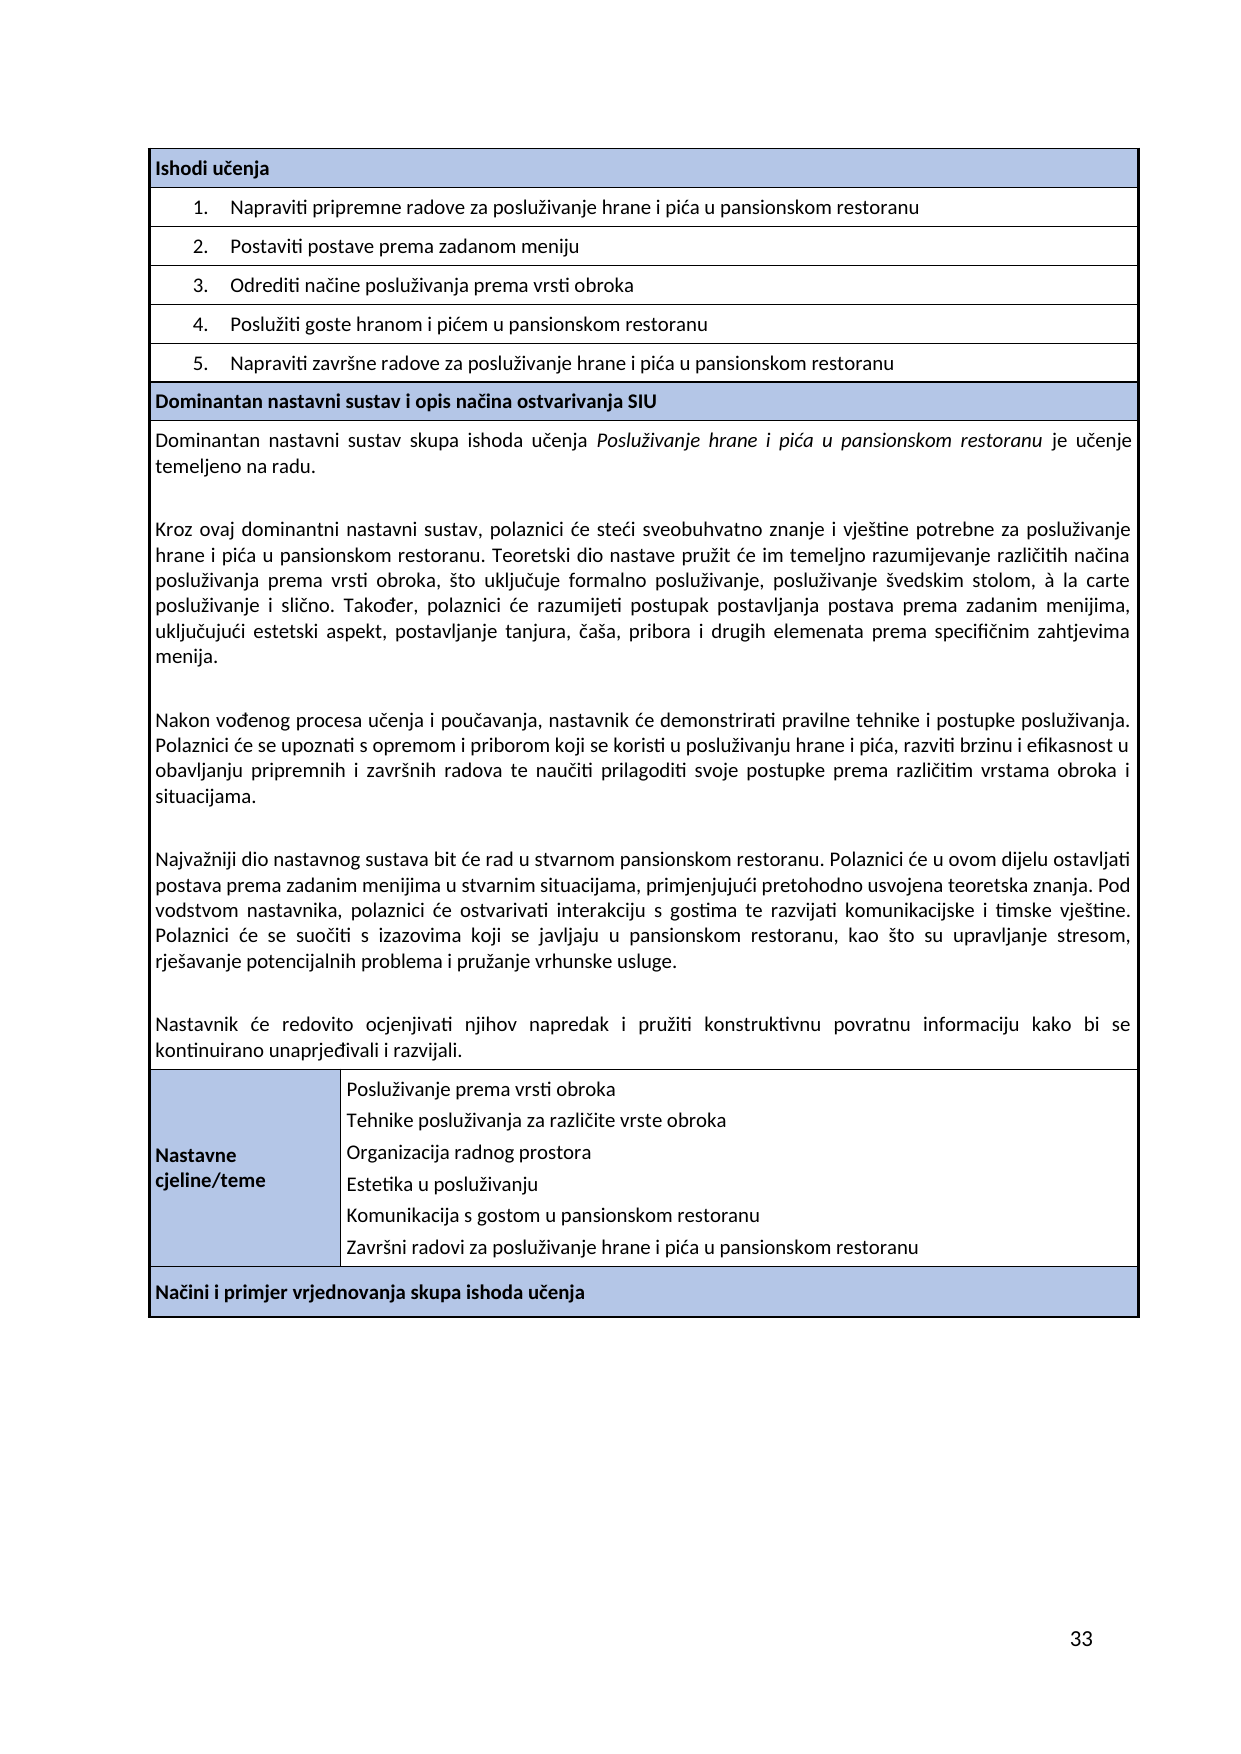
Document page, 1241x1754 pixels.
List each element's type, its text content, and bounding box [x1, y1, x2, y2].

table_cell Nastavne cjeline/teme [151, 1070, 340, 1266]
table_cell Odrediti načine posluživanja prema vrsti obroka [151, 266, 1137, 303]
table_cell Posluživanje prema vrsti obroka Tehnike posluživanja za različite vrste obroka Organizacija radnog prostora Estetika u posluživanju Komunikacija s gostom u pansionskom restoranu Završni radovi za posluživanje hrane i pića u pansionskom restoranu [341, 1070, 1137, 1266]
table_cell Dominantan nastavni sustav i opis načina ostvarivanja SIU [151, 383, 1137, 420]
table_cell Načini i primjer vrjednovanja skupa ishoda učenja [151, 1267, 1137, 1316]
table_cell Napraviti završne radove za posluživanje hrane i pića u pansionskom restoranu [151, 344, 1137, 381]
table_cell Postaviti postave prema zadanom meniju [151, 227, 1137, 264]
table_cell Napraviti pripremne radove za posluživanje hrane i pića u pansionskom restoranu [151, 188, 1137, 226]
table_cell Dominantan nastavni sustav skupa ishoda učenja Posluživanje hrane i pića u pansionskom restoranu je učenje temeljeno na radu. Kroz ovaj dominantni nastavni sustav, polaznici će steći sveobuhvatno znanje i vještine potrebne za posluživanje hrane i pića u pansionskom restoranu. Teoretski dio nastave pružit će im temeljno razumijevanje različitih načina posluživanja prema vrsti obroka, što uključuje formalno posluživanje, posluživanje švedskim stolom, à la carte posluživanje i slično. Također, polaznici će razumijeti postupak postavljanja postava prema zadanim menijima, uključujući estetski aspekt, postavljanje tanjura, čaša, pribora i drugih elemenata prema specifičnim zahtjevima menija. Nakon vođenog procesa učenja i poučavanja, nastavnik će demonstrirati pravilne tehnike i postupke posluživanja. Polaznici će se upoznati s opremom i priborom koji se koristi u posluživanju hrane i pića, razviti brzinu i efikasnost u obavljanju pripremnih i završnih radova te naučiti prilagoditi svoje postupke prema različitim vrstama obroka i situacijama. Najvažniji dio nastavnog sustava bit će rad u stvarnom pansionskom restoranu. Polaznici će u ovom dijelu ostavljati postava prema zadanim menijima u stvarnim situacijama, primjenjujući pretohodno usvojena teoretska znanja. Pod vodstvom nastavnika, polaznici će ostvarivati interakciju s gostima te razvijati komunikacijske i timske vještine. Polaznici će se suočiti s izazovima koji se javljaju u pansionskom restoranu, kao što su upravljanje stresom, rješavanje potencijalnih problema i pružanje vrhunske usluge. Nastavnik će redovito ocjenjivati njihov napredak i pružiti konstruktivnu povratnu informaciju kako bi se kontinuirano unaprjeđivali i razvijali. [151, 421, 1137, 1068]
table_cell Ishodi učenja [151, 149, 1137, 187]
table_cell Poslužiti goste hranom i pićem u pansionskom restoranu [151, 305, 1137, 342]
